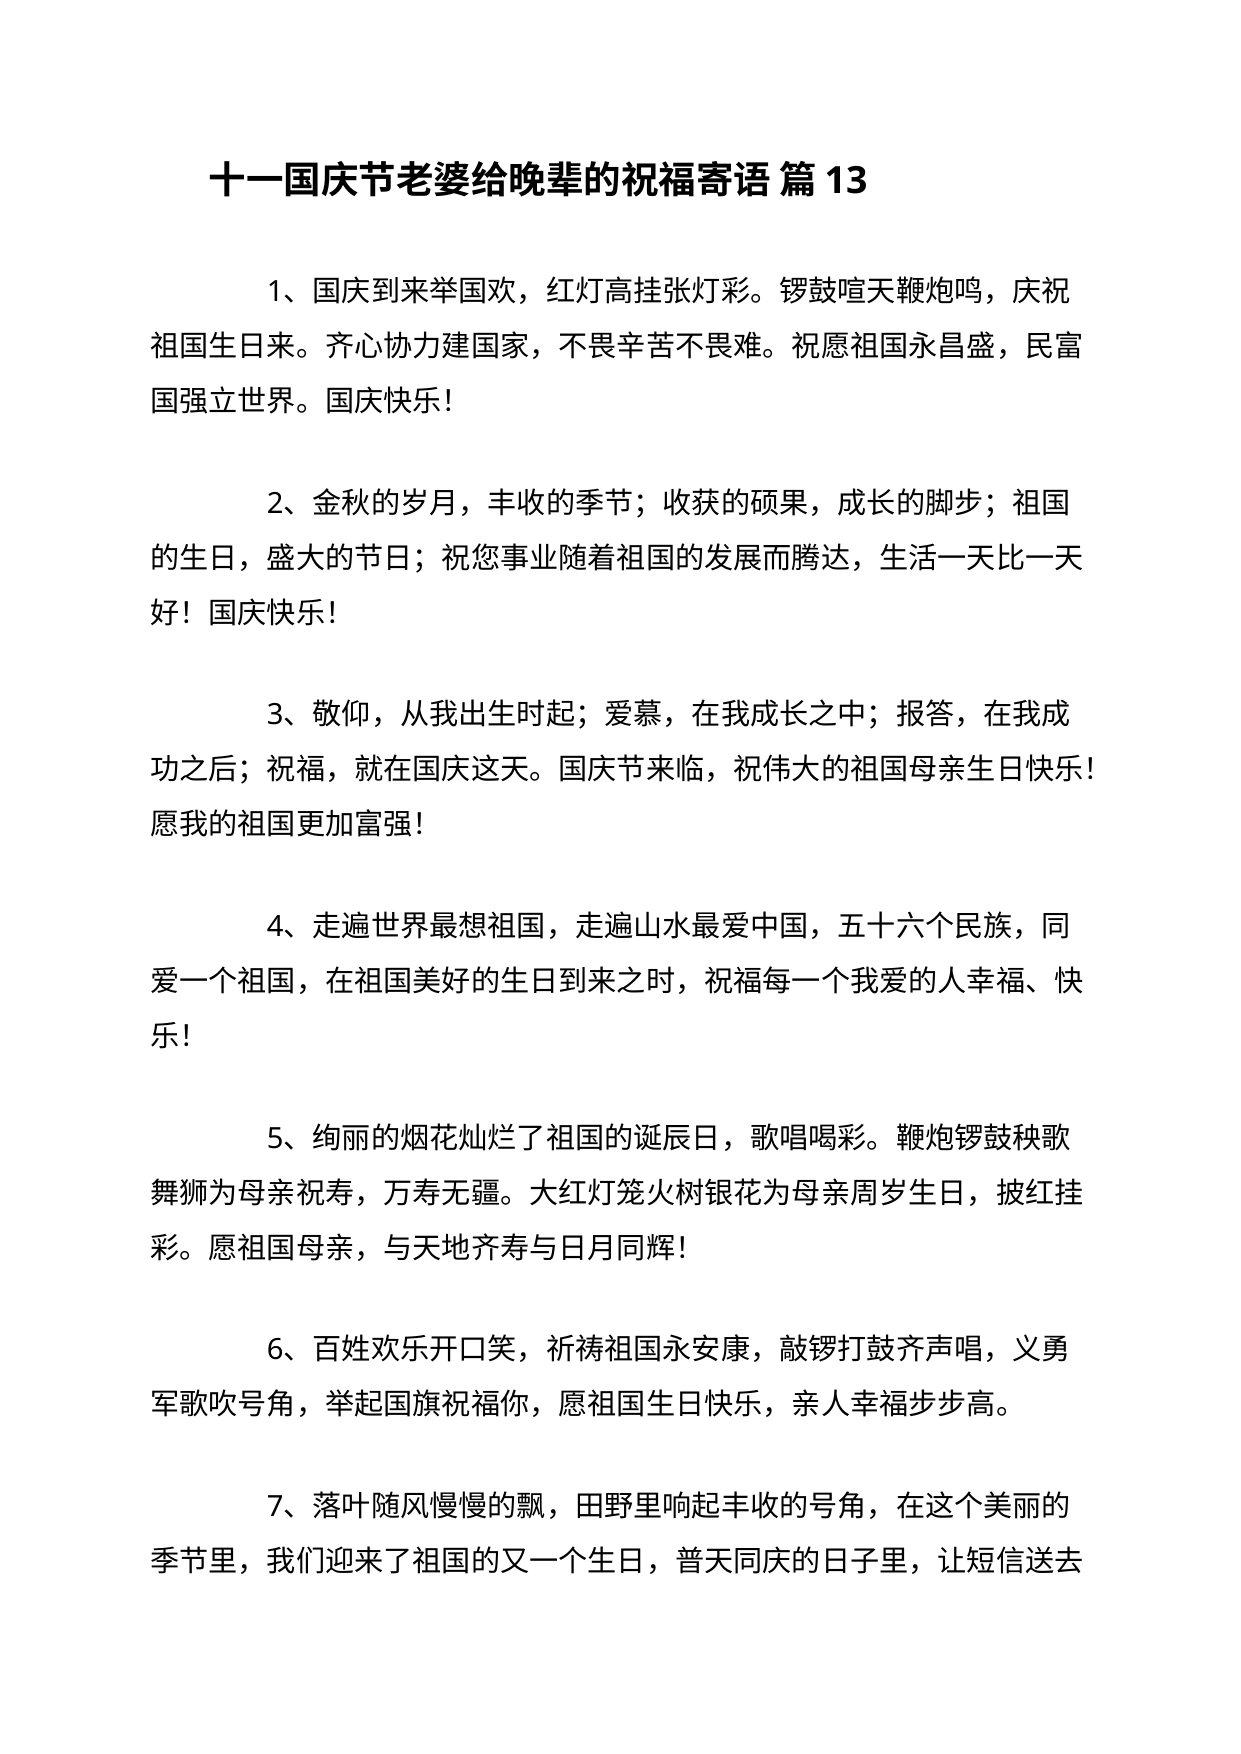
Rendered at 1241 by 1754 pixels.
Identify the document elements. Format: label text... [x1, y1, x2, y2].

text 3、敬仰，从我出生时起；爱慕，在我成长之中；报答，在我成功之后；祝福，就在国庆这天。国庆节来临，祝伟大的祖国母亲生日快乐！愿我的祖国更加富强！ [150, 691, 1090, 843]
text 6、百姓欢乐开口笑，祈祷祖国永安康，敲锣打鼓齐声唱，义勇军歌吹号角，举起国旗祝福你，愿祖国生日快乐，亲人幸福步步高。 [150, 1326, 1090, 1423]
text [150, 1483, 1090, 1580]
text 5、绚丽的烟花灿烂了祖国的诞辰日，歌唱喝彩。鞭炮锣鼓秧歌舞狮为母亲祝寿，万寿无疆。大红灯笼火树银花为母亲周岁生日，披红挂彩。愿祖国母亲，与天地齐寿与日月同辉！ [150, 1114, 1090, 1266]
text 2、金秋的岁月，丰收的季节；收获的硕果，成长的脚步；祖国的生日，盛大的节日；祝您事业随着祖国的发展而腾达，生活一天比一天好！国庆快乐！ [150, 479, 1090, 631]
text 4、走遍世界最想祖国，走遍山水最爱中国，五十六个民族，同爱一个祖国，在祖国美好的生日到来之时，祝福每一个我爱的人幸福、快乐！ [150, 903, 1090, 1055]
text 1、国庆到来举国欢，红灯高挂张灯彩。锣鼓喧天鞭炮鸣，庆祝祖国生日来。齐心协力建国家，不畏辛苦不畏难。祝愿祖国永昌盛，民富国强立世界。国庆快乐！ [150, 268, 1090, 420]
text 十一国庆节老婆给晚辈的祝福寄语 篇13 [150, 150, 1090, 204]
